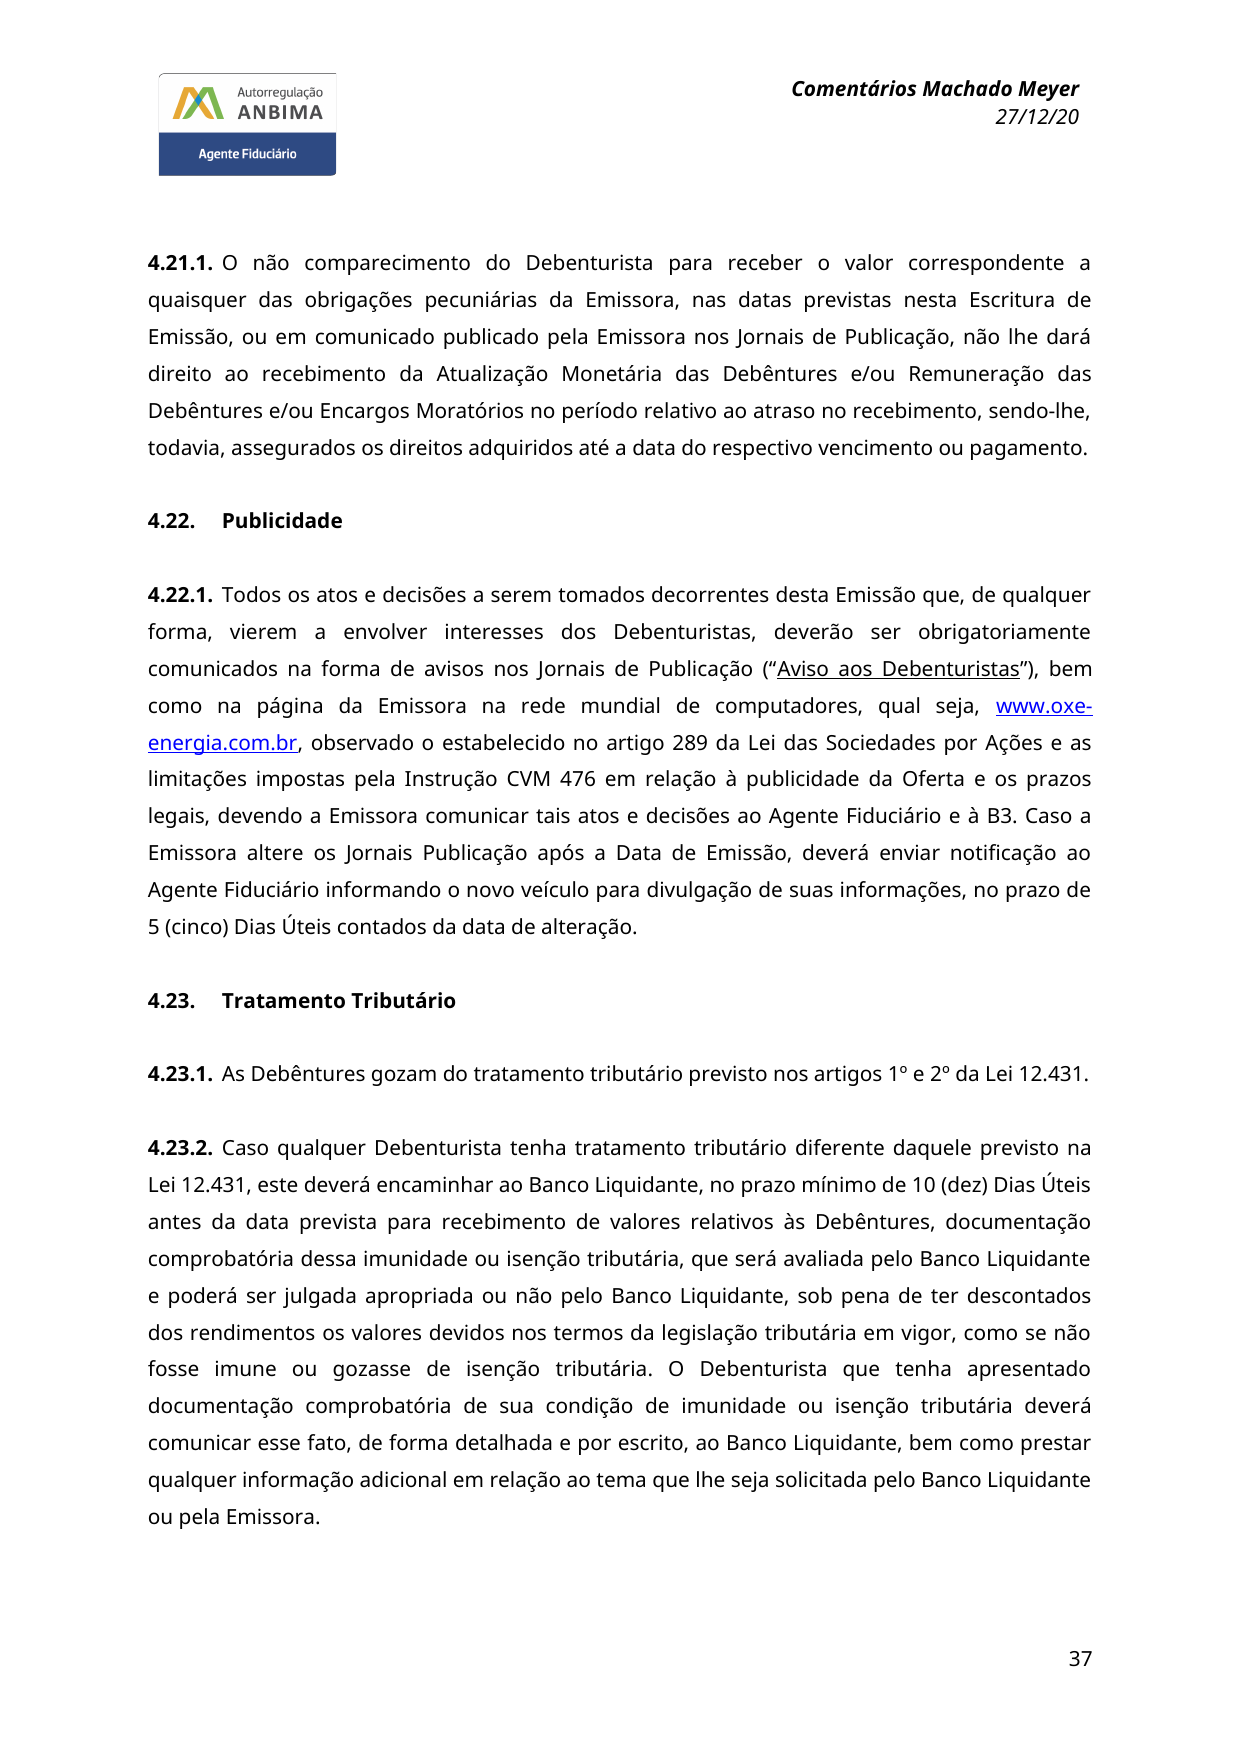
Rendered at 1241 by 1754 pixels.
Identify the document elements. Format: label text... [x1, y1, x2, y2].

text As Debêntures gozam do tratamento tributário previsto nos artigos 1º e 2º da Lei 12.431. [148, 1059, 1092, 1088]
text O não comparecimento do Debenturista para receber o valor correspondente a quaisquer das obrigações pecuniárias da Emissora, nas datas previstas nesta Escritura de Emissão, ou em comunicado publicado pela Emissora nos Jornais de Publicação, não lhe dará direito ao recebimento da Atualização Monetária das Debêntures e/ou Remuneração das Debêntures e/ou Encargos Moratórios no período relativo ao atraso no recebimento, sendo-lhe, todavia, assegurados os direitos adquiridos até a data do respectivo vencimento ou pagamento. [148, 248, 1092, 461]
text Publicidade [148, 506, 1092, 535]
text Todos os atos e decisões a serem tomados decorrentes desta Emissão que, de qualquer forma, vierem a envolver interesses dos Debenturistas, deverão ser obrigatoriamente comunicados na forma de avisos nos Jornais de Publicação (“Aviso aos Debenturistas”), bem como na página da Emissora na rede mundial de computadores, qual seja, www.oxe-energia.com.br, observado o estabelecido no artigo 289 da Lei das Sociedades por Ações e as limitações impostas pela Instrução CVM 476 em relação à publicidade da Oferta e os prazos legais, devendo a Emissora comunicar tais atos e decisões ao Agente Fiduciário e à B3. Caso a Emissora altere os Jornais Publicação após a Data de Emissão, deverá enviar notificação ao Agente Fiduciário informando o novo veículo para divulgação de suas informações, no prazo de 5 (cinco) Dias Úteis contados da data de alteração. [148, 580, 1092, 940]
picture [158, 73, 337, 176]
text Tratamento Tributário [148, 986, 1092, 1014]
text Caso qualquer Debenturista tenha tratamento tributário diferente daquele previsto na Lei 12.431, este deverá encaminhar ao Banco Liquidante, no prazo mínimo de 10 (dez) Dias Úteis antes da data prevista para recebimento de valores relativos às Debêntures, documentação comprobatória dessa imunidade ou isenção tributária, que será avaliada pelo Banco Liquidante e poderá ser julgada apropriada ou não pelo Banco Liquidante, sob pena de ter descontados dos rendimentos os valores devidos nos termos da legislação tributária em vigor, como se não fosse imune ou gozasse de isenção tributária. O Debenturista que tenha apresentado documentação comprobatória de sua condição de imunidade ou isenção tributária deverá comunicar esse fato, de forma detalhada e por escrito, ao Banco Liquidante, bem como prestar qualquer informação adicional em relação ao tema que lhe seja solicitada pelo Banco Liquidante ou pela Emissora. [148, 1133, 1092, 1530]
